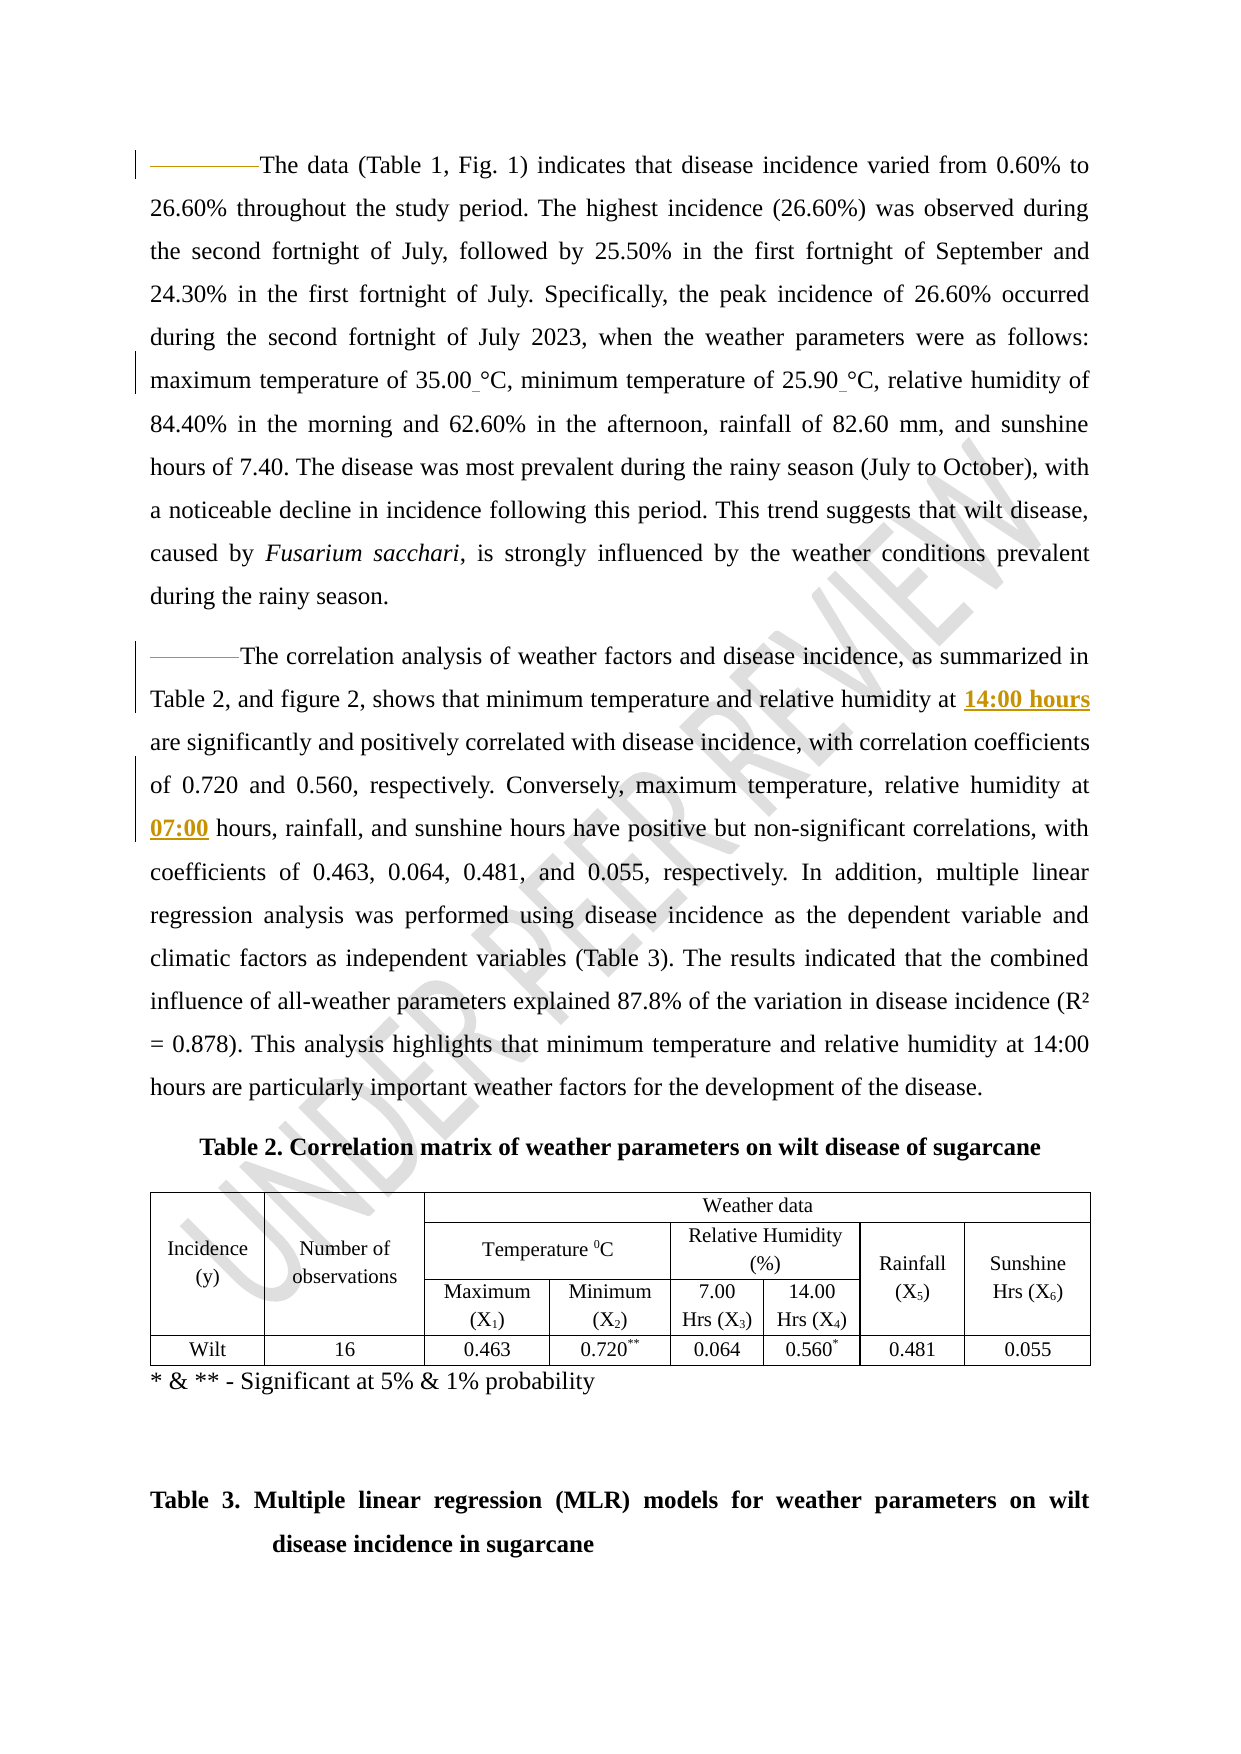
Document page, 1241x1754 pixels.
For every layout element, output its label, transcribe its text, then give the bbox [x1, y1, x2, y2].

text Table 2. Correlation matrix of weather parameters on wilt disease of sugarcane [150, 1132, 1090, 1161]
text The correlation analysis of weather factors and disease incidence, as summarized in Table 2, and figure 2, shows that minimum temperature and relative humidity at 14:00 hours are significantly and positively correlated with disease incidence, with correlation coefficients of 0.720 and 0.560, respectively. Conversely, maximum temperature, relative humidity at 07:00 hours, rainfall, and sunshine hours have positive but non-significant correlations, with coefficients of 0.463, 0.064, 0.481, and 0.055, respectively. In addition, multiple linear regression analysis was performed using disease incidence as the dependent variable and climatic factors as independent variables (Table 3). The results indicated that the combined influence of all-weather parameters explained 87.8% of the variation in disease incidence (R² = 0.878). This analysis highlights that minimum temperature and relative humidity at 14:00 hours are particularly important weather factors for the development of the disease. [150, 641, 1090, 1101]
text Table 3. Multiple linear regression (MLR) models for weather parameters on wilt disease incidence in sugarcane [150, 1486, 1090, 1557]
table_cell 0.463 [425, 1336, 549, 1365]
table_cell 0.064 [671, 1336, 763, 1365]
table_cell Minimum (X2) [550, 1280, 670, 1335]
table_cell Maximum (X1) [425, 1280, 549, 1335]
table_cell 0.560* [764, 1336, 859, 1365]
table_cell Wilt [151, 1336, 264, 1365]
table_cell 14.00 Hrs (X4) [764, 1280, 859, 1335]
table_cell Relative Humidity (%) [671, 1223, 859, 1278]
text The data (Table 1, Fig. 1) indicates that disease incidence varied from 0.60% to 26.60% throughout the study period. The highest incidence (26.60%) was observed during the second fortnight of July, followed by 25.50% in the first fortnight of September and 24.30% in the first fortnight of July. Specifically, the peak incidence of 26.60% occurred during the second fortnight of July 2023, when the weather parameters were as follows: maximum temperature of 35.00°C, minimum temperature of 25.90°C, relative humidity of 84.40% in the morning and 62.60% in the afternoon, rainfall of 82.60 mm, and sunshine hours of 7.40. The disease was most prevalent during the rainy season (July to October), with a noticeable decline in incidence following this period. This trend suggests that wilt disease, caused by Fusarium sacchari, is strongly influenced by the weather conditions prevalent during the rainy season. [150, 150, 1090, 610]
table_cell Rainfall (X5) [861, 1223, 964, 1335]
table_cell 0.055 [965, 1336, 1090, 1365]
table_cell 0.481 [861, 1336, 964, 1365]
table_header Incidence (y) [151, 1193, 264, 1335]
table_header Number of observations [265, 1193, 424, 1335]
table_cell 0.720** [550, 1336, 670, 1365]
table_cell 16 [265, 1336, 424, 1365]
text * & ** - Significant at 5% & 1% probability [150, 1366, 1090, 1395]
table_cell 7.00 Hrs (X3) [671, 1280, 763, 1335]
table_cell Temperature 0C [425, 1223, 670, 1278]
table_header Weather data [425, 1193, 1090, 1222]
table_cell Sunshine Hrs (X6) [965, 1223, 1090, 1335]
